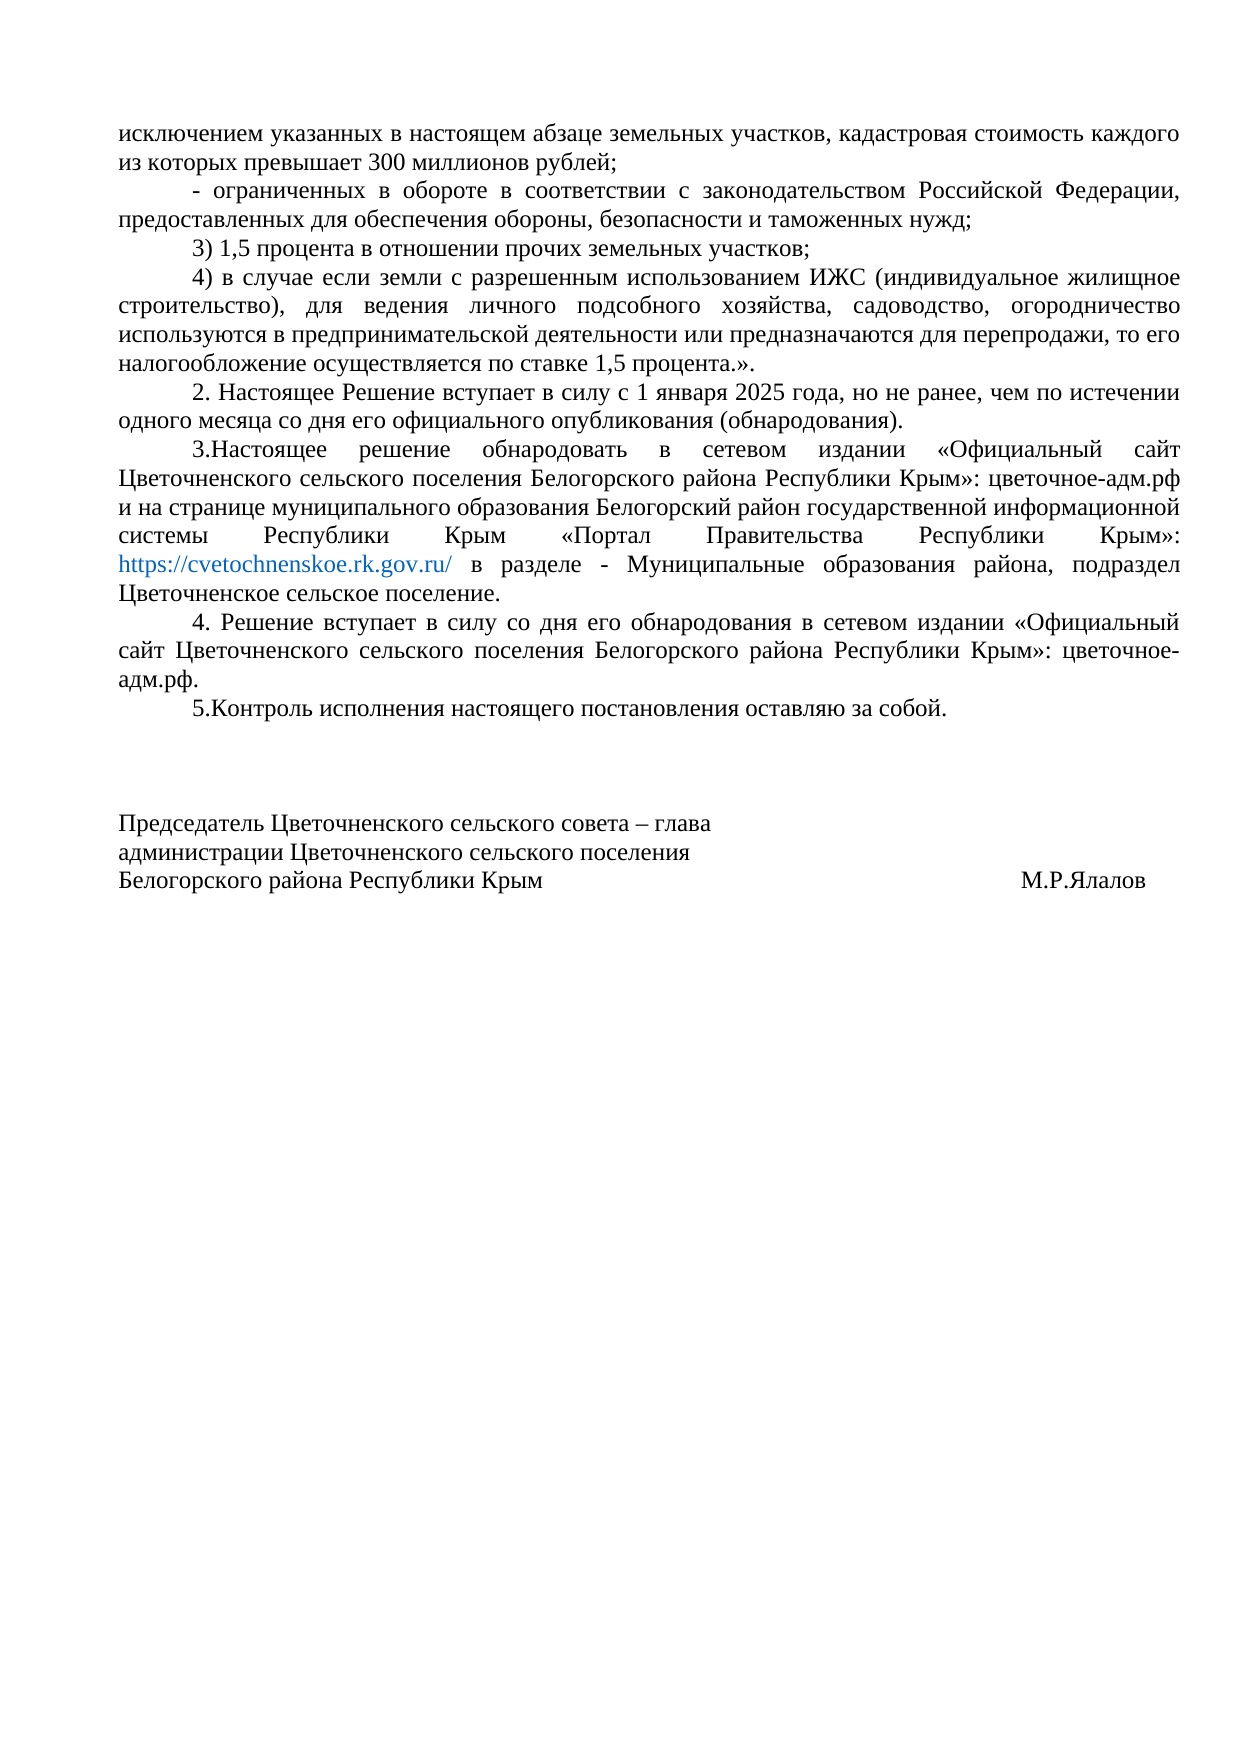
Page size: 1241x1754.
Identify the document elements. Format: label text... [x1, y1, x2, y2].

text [118, 118, 1181, 176]
text Председатель Цветочненского сельского совета – глава [118, 808, 1181, 837]
text 3) 1,5 процента в отношении прочих земельных участков; [118, 233, 1181, 262]
text администрации Цветочненского сельского поселения [118, 837, 1181, 866]
text 2. Настоящее Решение вступает в силу с 1 января 2025 года, но не ранее, чем по истечении одного месяца со дня его официального опубликования (обнародования). [118, 377, 1181, 434]
text 3.Настоящее решение обнародовать в сетевом издании «Официальный сайт Цветочненского сельского поселения Белогорского района Республики Крым»: цветочное-адм.рф и на странице муниципального образования Белогорский район государственной информационной системы Республики Крым «Портал Правительства Республики Крым»: https://cvetochnenskoe.rk.gov.ru/ в разделе - Муниципальные образования района, подраздел Цветочненское сельское поселение. [118, 434, 1181, 607]
text 4. Решение вступает в силу со дня его обнародования в сетевом издании «Официальный сайт Цветочненского сельского поселения Белогорского района Республики Крым»: цветочное-адм.рф. [118, 607, 1181, 693]
text 5.Контроль исполнения настоящего постановления оставляю за собой. [118, 693, 1181, 722]
text - ограниченных в обороте в соответствии с законодательством Российской Федерации, предоставленных для обеспечения обороны, безопасности и таможенных нужд; [118, 176, 1181, 233]
text 4) в случае если земли с разрешенным использованием ИЖС (индивидуальное жилищное строительство), для ведения личного подсобного хозяйства, садоводство, огородничество используются в предпринимательской деятельности или предназначаются для перепродажи, то его налогообложение осуществляется по ставке 1,5 процента.». [118, 262, 1181, 377]
text Белогорского района Республики Крым М.Р.Ялалов [118, 866, 1181, 894]
